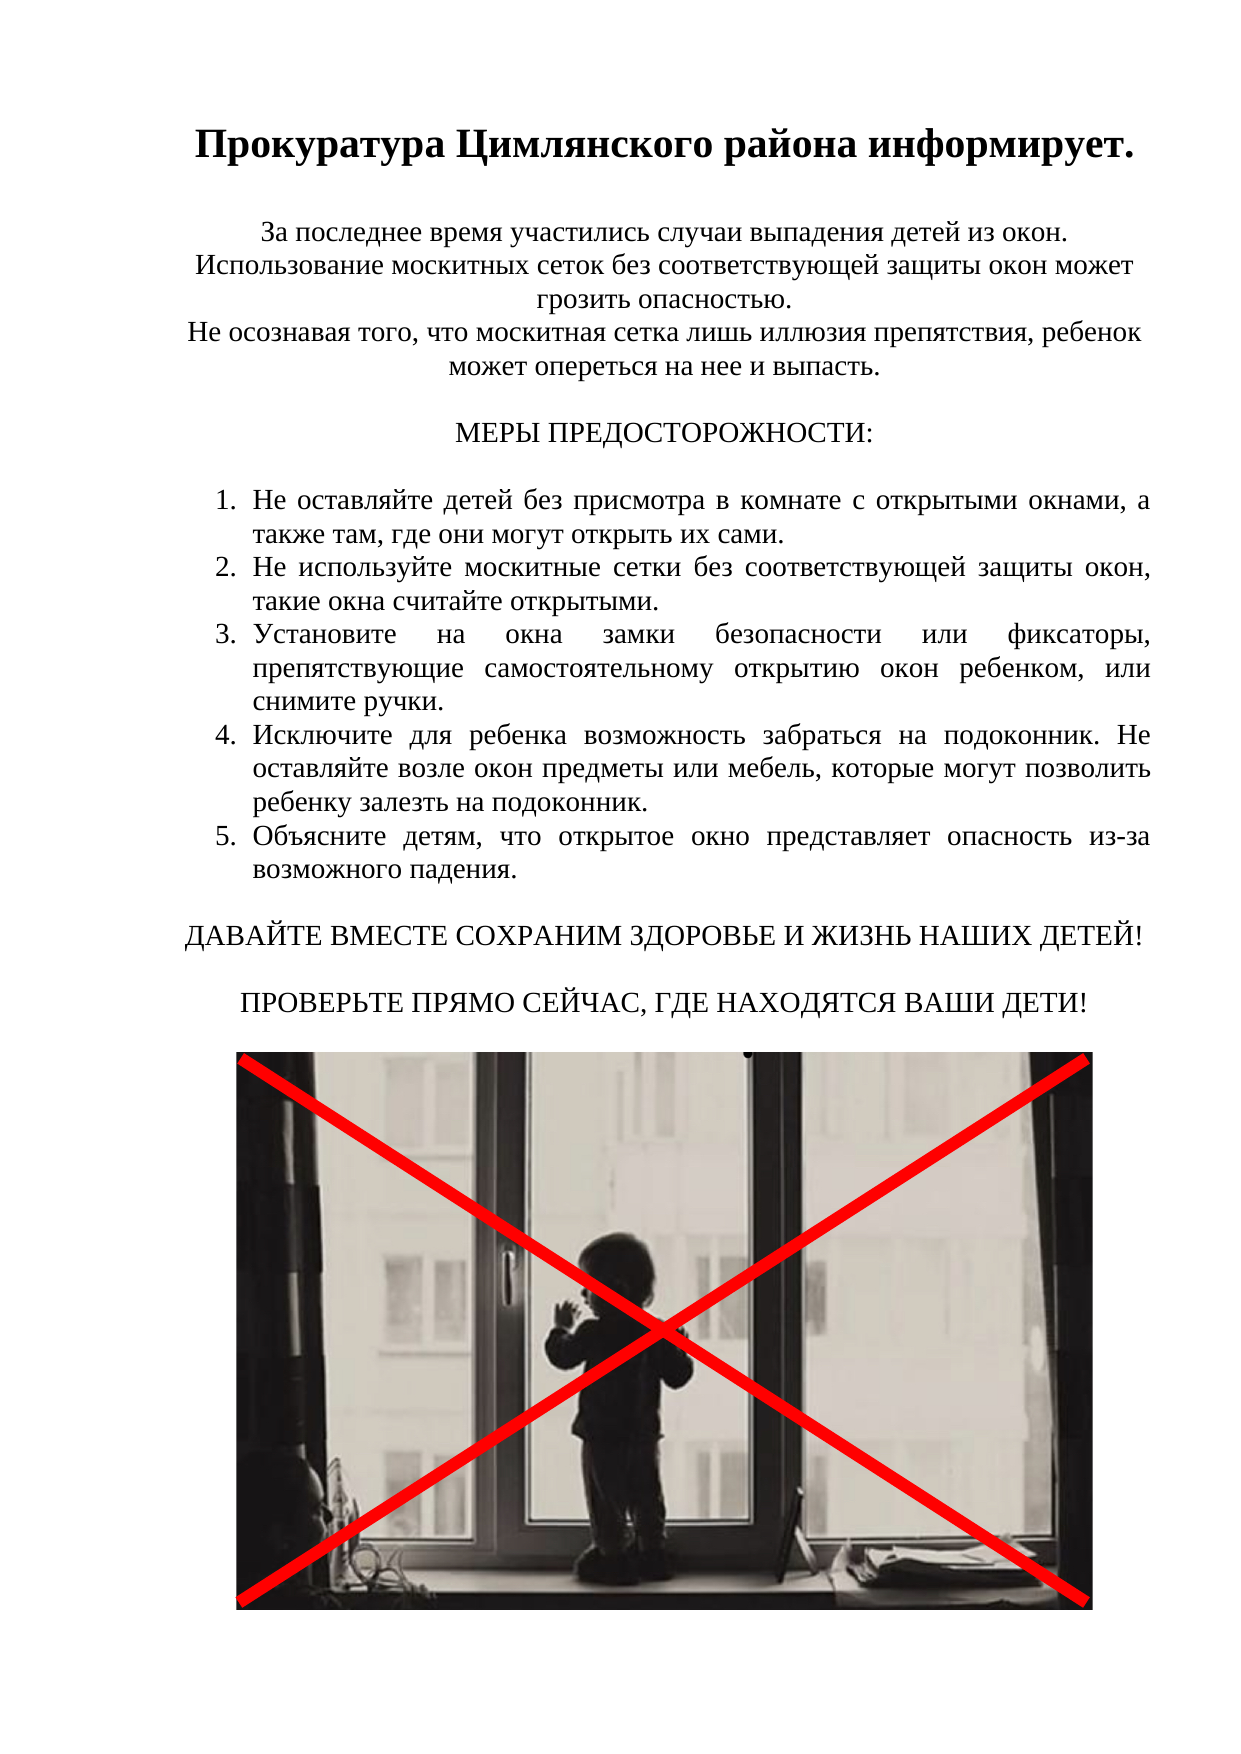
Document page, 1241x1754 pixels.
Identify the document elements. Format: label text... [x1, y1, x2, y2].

list Объясните детям, что открытое окно представляет опасность из-за возможного падения. [215, 818, 1152, 885]
text ДАВАЙТЕ ВМЕСТЕ СОХРАНИМ ЗДОРОВЬЕ И ЖИЗНЬ НАШИХ ДЕТЕЙ! [177, 918, 1152, 952]
list Не используйте москитные сетки без соответствующей защиты окон, такие окна считайте открытыми. [215, 549, 1152, 616]
list Исключите для ребенка возможность забраться на подоконник. Не оставляйте возле окон предметы или мебель, которые могут позволить ребенку залезть на подоконник. [215, 717, 1152, 818]
list Установите на окна замки безопасности или фиксаторы, препятствующие самостоятельному открытию окон ребенком, или снимите ручки. [215, 616, 1152, 717]
list Не оставляйте детей без присмотра в комнате с открытыми окнами, а также там, где они могут открыть их сами. [215, 482, 1152, 549]
text ПРОВЕРЬТЕ ПРЯМО СЕЙЧАС, ГДЕ НАХОДЯТСЯ ВАШИ ДЕТИ! [177, 985, 1152, 1019]
text Не осознавая того, что москитная сетка лишь иллюзия препятствия, ребенок может опереться на нее и выпасть. [177, 314, 1152, 382]
text МЕРЫ ПРЕДОСТОРОЖНОСТИ: [177, 415, 1152, 449]
picture [236, 1052, 1093, 1610]
text Прокуратура Цимлянского района информирует. [177, 118, 1152, 166]
text За последнее время участились случаи выпадения детей из окон. Использование москитных сеток без соответствующей защиты окон может грозить опасностью. [177, 214, 1152, 314]
